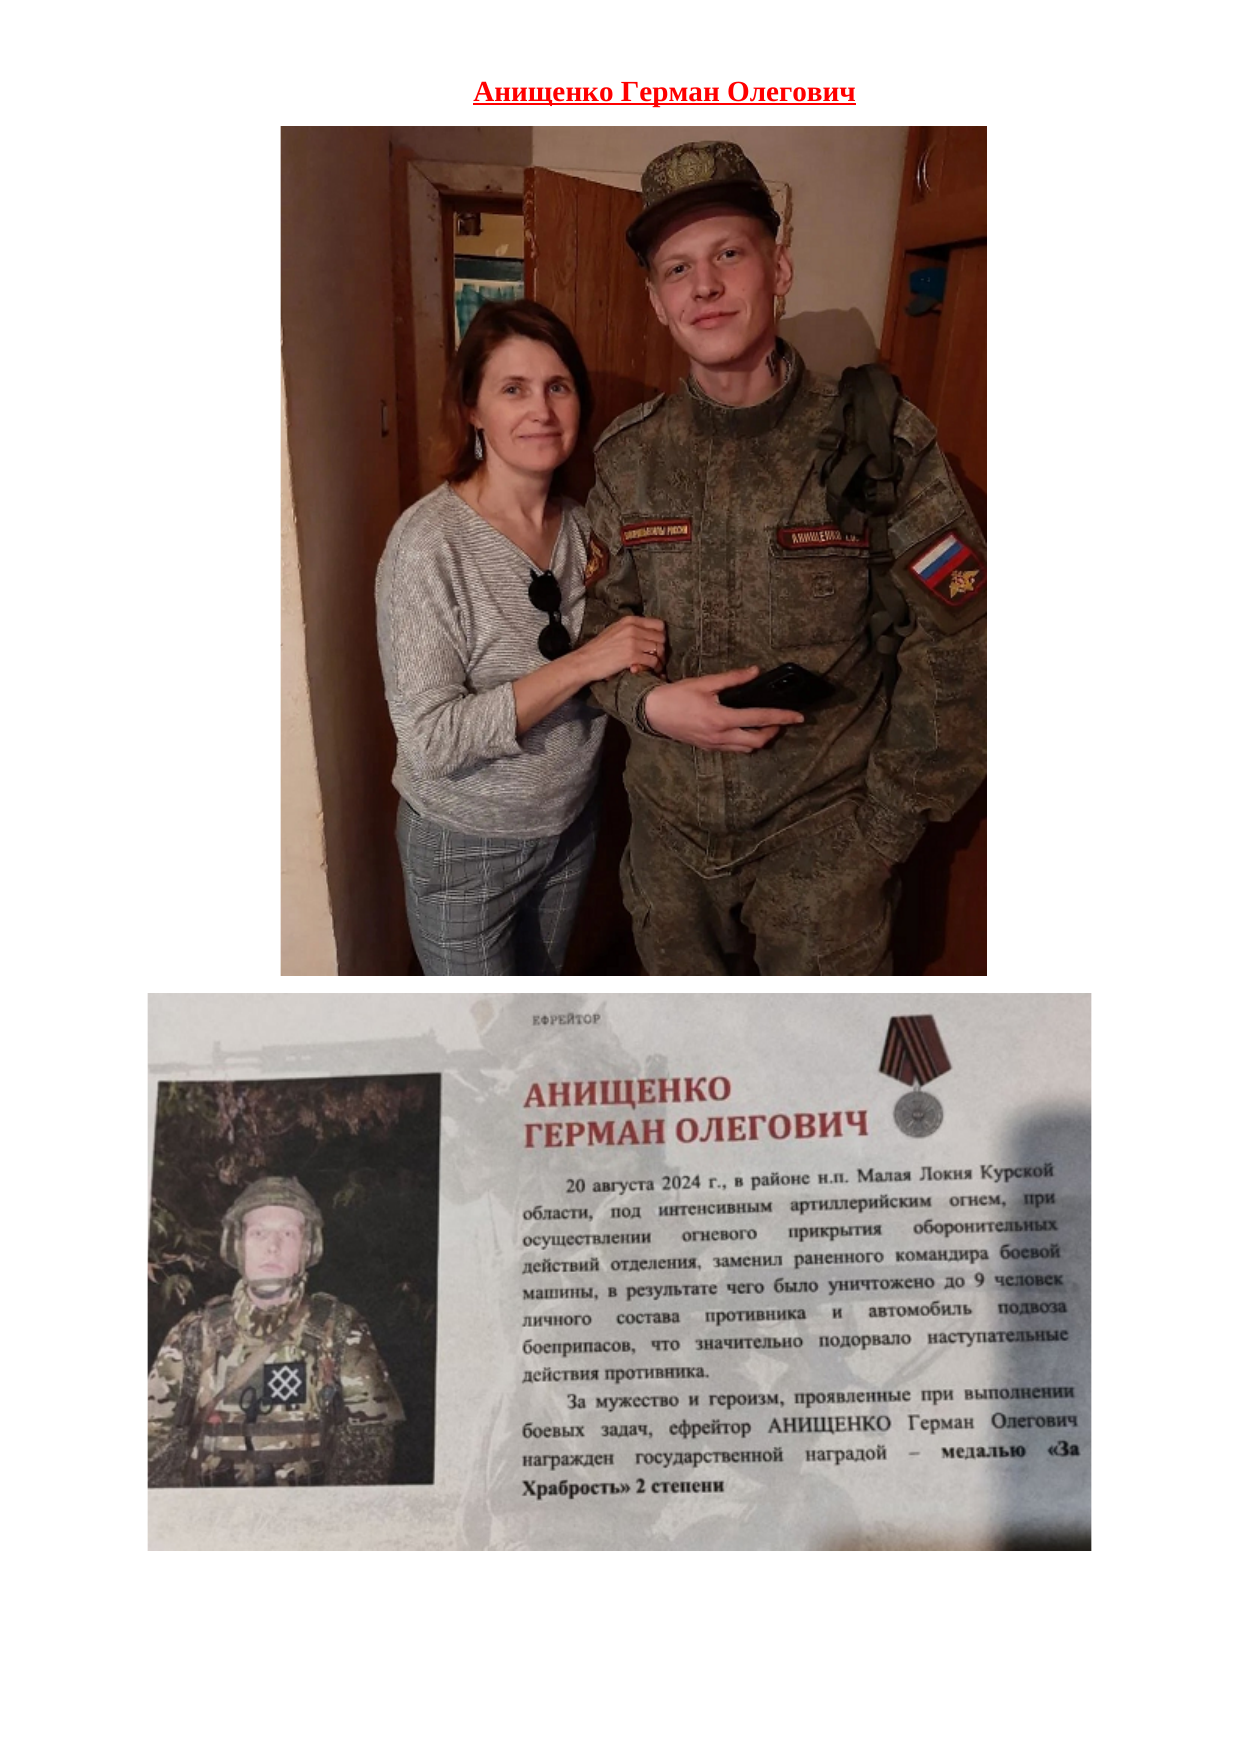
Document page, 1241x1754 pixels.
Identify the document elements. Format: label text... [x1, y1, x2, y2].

picture [147, 993, 1092, 1551]
picture [280, 126, 987, 976]
text Анищенко Герман Олегович [177, 74, 1152, 107]
